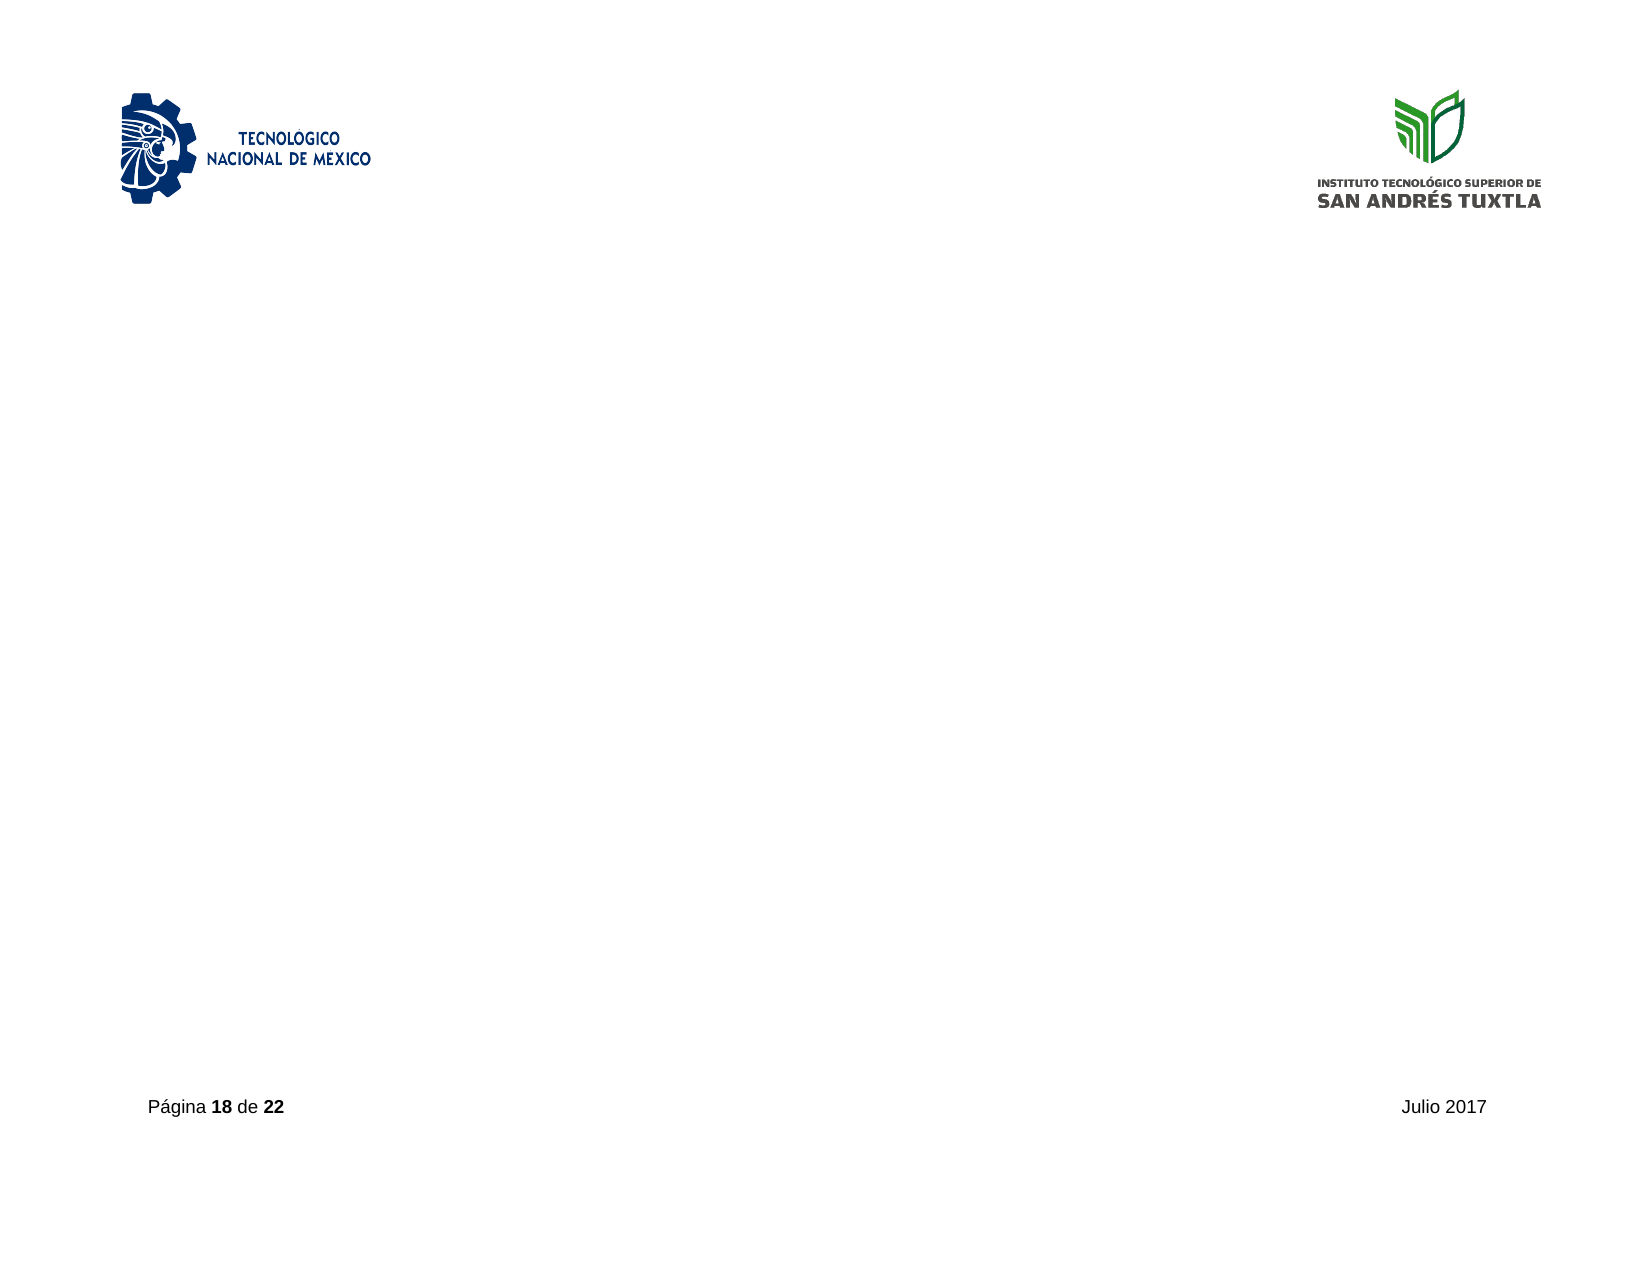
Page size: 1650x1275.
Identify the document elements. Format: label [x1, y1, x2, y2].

picture [111, 89, 380, 208]
picture [1318, 89, 1541, 208]
